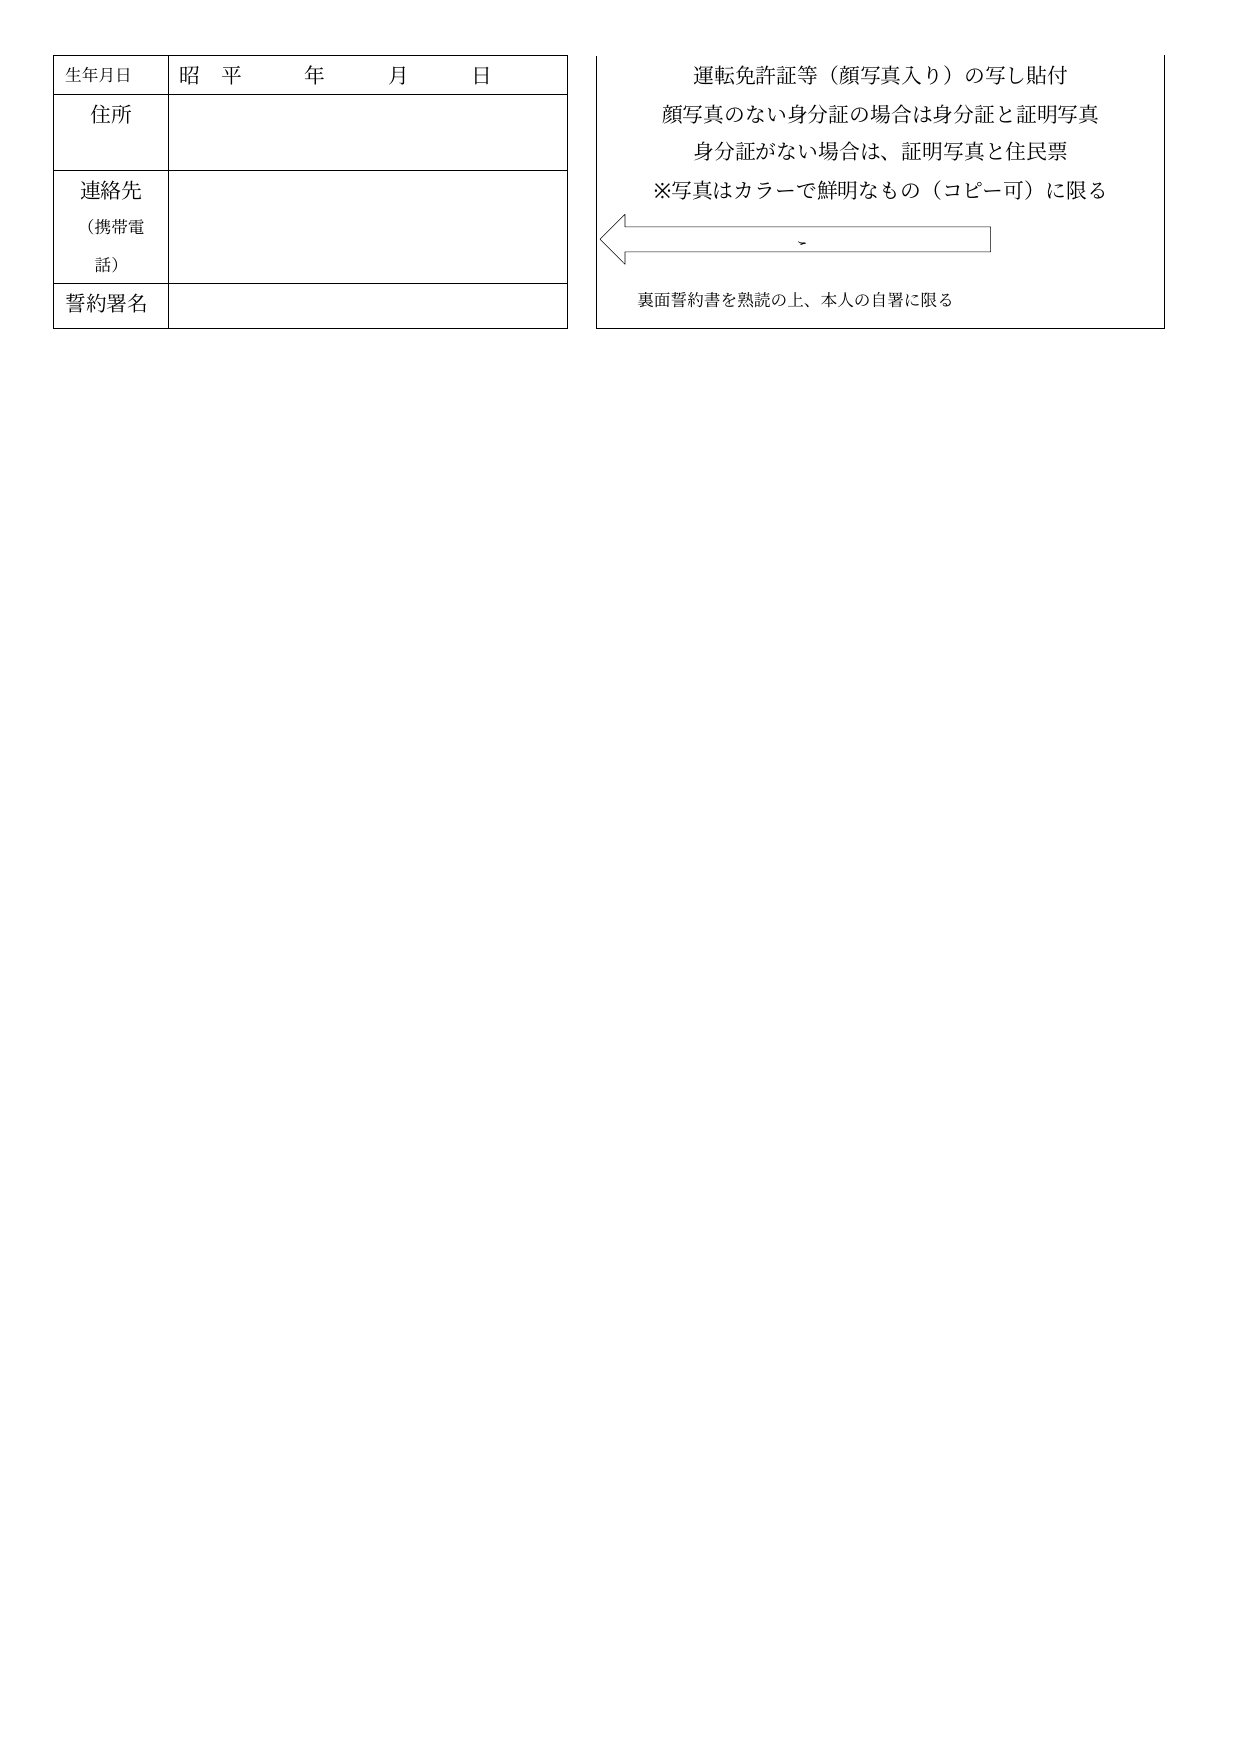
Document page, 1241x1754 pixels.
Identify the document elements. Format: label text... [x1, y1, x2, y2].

table_cell 昭 平 年 月 日 [169, 56, 567, 93]
table_cell ※写真はカラーで鮮明なもの（コピー可）に限る [597, 170, 1164, 283]
table_cell [568, 283, 596, 327]
table_cell 誓約署名 [54, 284, 168, 327]
table_cell 住所 [54, 95, 168, 169]
table_cell [169, 284, 567, 327]
table_cell [597, 283, 1164, 327]
table_cell 生年月日 [54, 56, 168, 93]
table_cell [568, 55, 597, 93]
table_cell [169, 171, 567, 283]
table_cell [597, 94, 1164, 169]
table_cell 連絡先 （携帯電話） [54, 171, 168, 283]
table_cell [568, 94, 596, 169]
table_cell [568, 170, 596, 283]
table_cell [169, 95, 567, 169]
table_cell 運転免許証等（顔写真入り）の写し貼付 [597, 55, 1164, 93]
